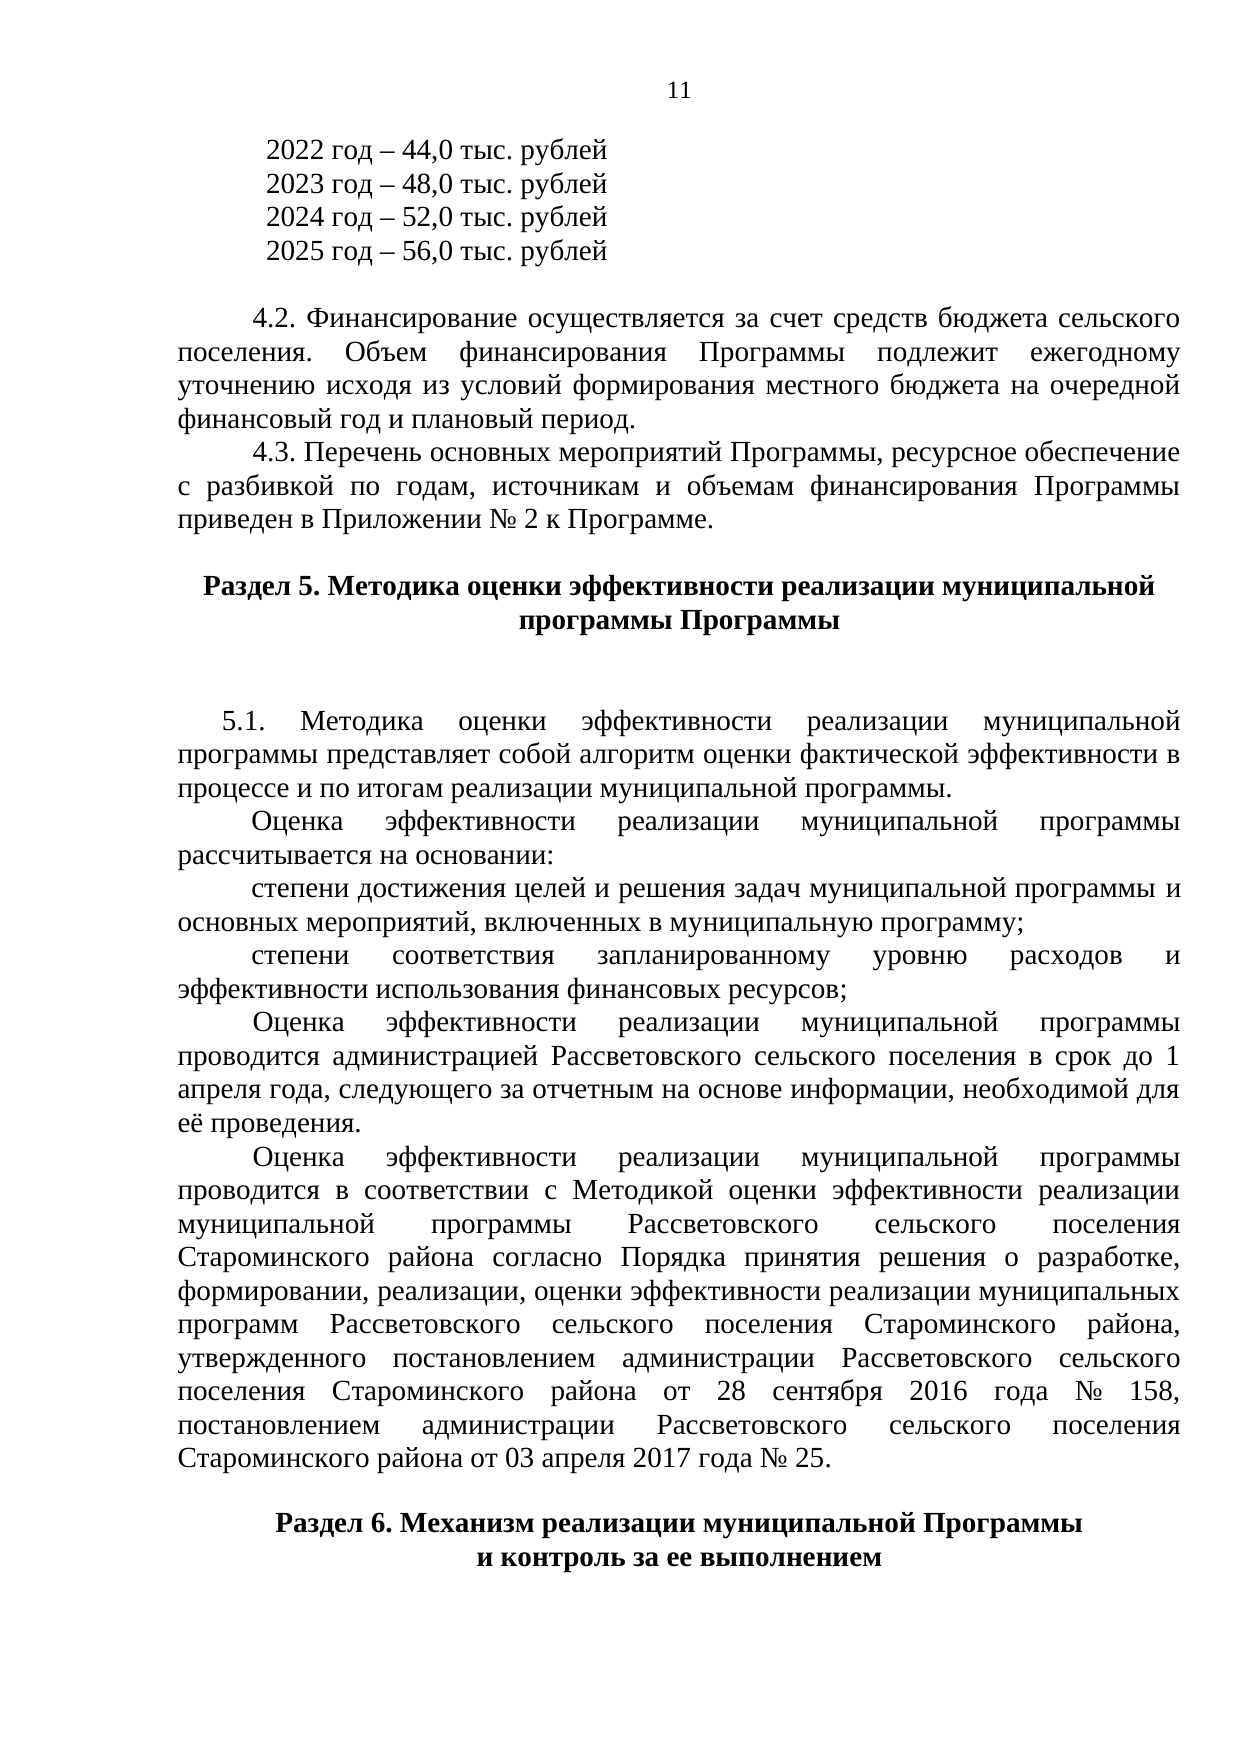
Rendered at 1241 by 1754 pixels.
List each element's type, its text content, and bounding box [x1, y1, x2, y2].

text Раздел 6. Механизм реализации муниципальной Программы [177, 1505, 1181, 1539]
text 2022 год – 44,0 тыс. рублей [177, 132, 1181, 166]
text и контроль за ее выполнением [177, 1539, 1181, 1572]
text Раздел 5. Методика оценки эффективности реализации муниципальной программы Программы [177, 568, 1181, 636]
text 5.1. Методика оценки эффективности реализации муниципальной программы представляет собой алгоритм оценки фактической эффективности в процессе и по итогам реализации муниципальной программы. [177, 703, 1181, 803]
text степени достижения целей и решения задач муниципальной программы и основных мероприятий, включенных в муниципальную программу; [177, 870, 1181, 937]
text 2024 год – 52,0 тыс. рублей [177, 199, 1181, 233]
text Оценка эффективности реализации муниципальной программы рассчитывается на основании: [177, 803, 1181, 870]
text 4.2. Финансирование осуществляется за счет средств бюджета сельского поселения. Объем финансирования Программы подлежит ежегодному уточнению исходя из условий формирования местного бюджета на очередной финансовый год и плановый период. [177, 300, 1181, 434]
text степени соответствия запланированному уровню расходов и эффективности использования финансовых ресурсов; [177, 937, 1181, 1004]
text Оценка эффективности реализации муниципальной программы проводится в соответствии с Методикой оценки эффективности реализации муниципальной программы Рассветовского сельского поселения Староминского района согласно Порядка принятия решения о разработке, формировании, реализации, оценки эффективности реализации муниципальных программ Рассветовского сельского поселения Староминского района, утвержденного постановлением администрации Рассветовского сельского поселения Староминского района от 28 сентября 2016 года № 158, постановлением администрации Рассветовского сельского поселения Староминского района от 03 апреля 2017 года № 25. [177, 1139, 1181, 1474]
text Оценка эффективности реализации муниципальной программы проводится администрацией Рассветовского сельского поселения в срок до 1 апреля года, следующего за отчетным на основе информации, необходимой для её проведения. [177, 1004, 1181, 1139]
text 2023 год – 48,0 тыс. рублей [177, 166, 1181, 199]
text 2025 год – 56,0 тыс. рублей [177, 233, 1181, 267]
text 4.3. Перечень основных мероприятий Программы, ресурсное обеспечение с разбивкой по годам, источникам и объемам финансирования Программы приведен в Приложении № 2 к Программе. [177, 434, 1181, 535]
